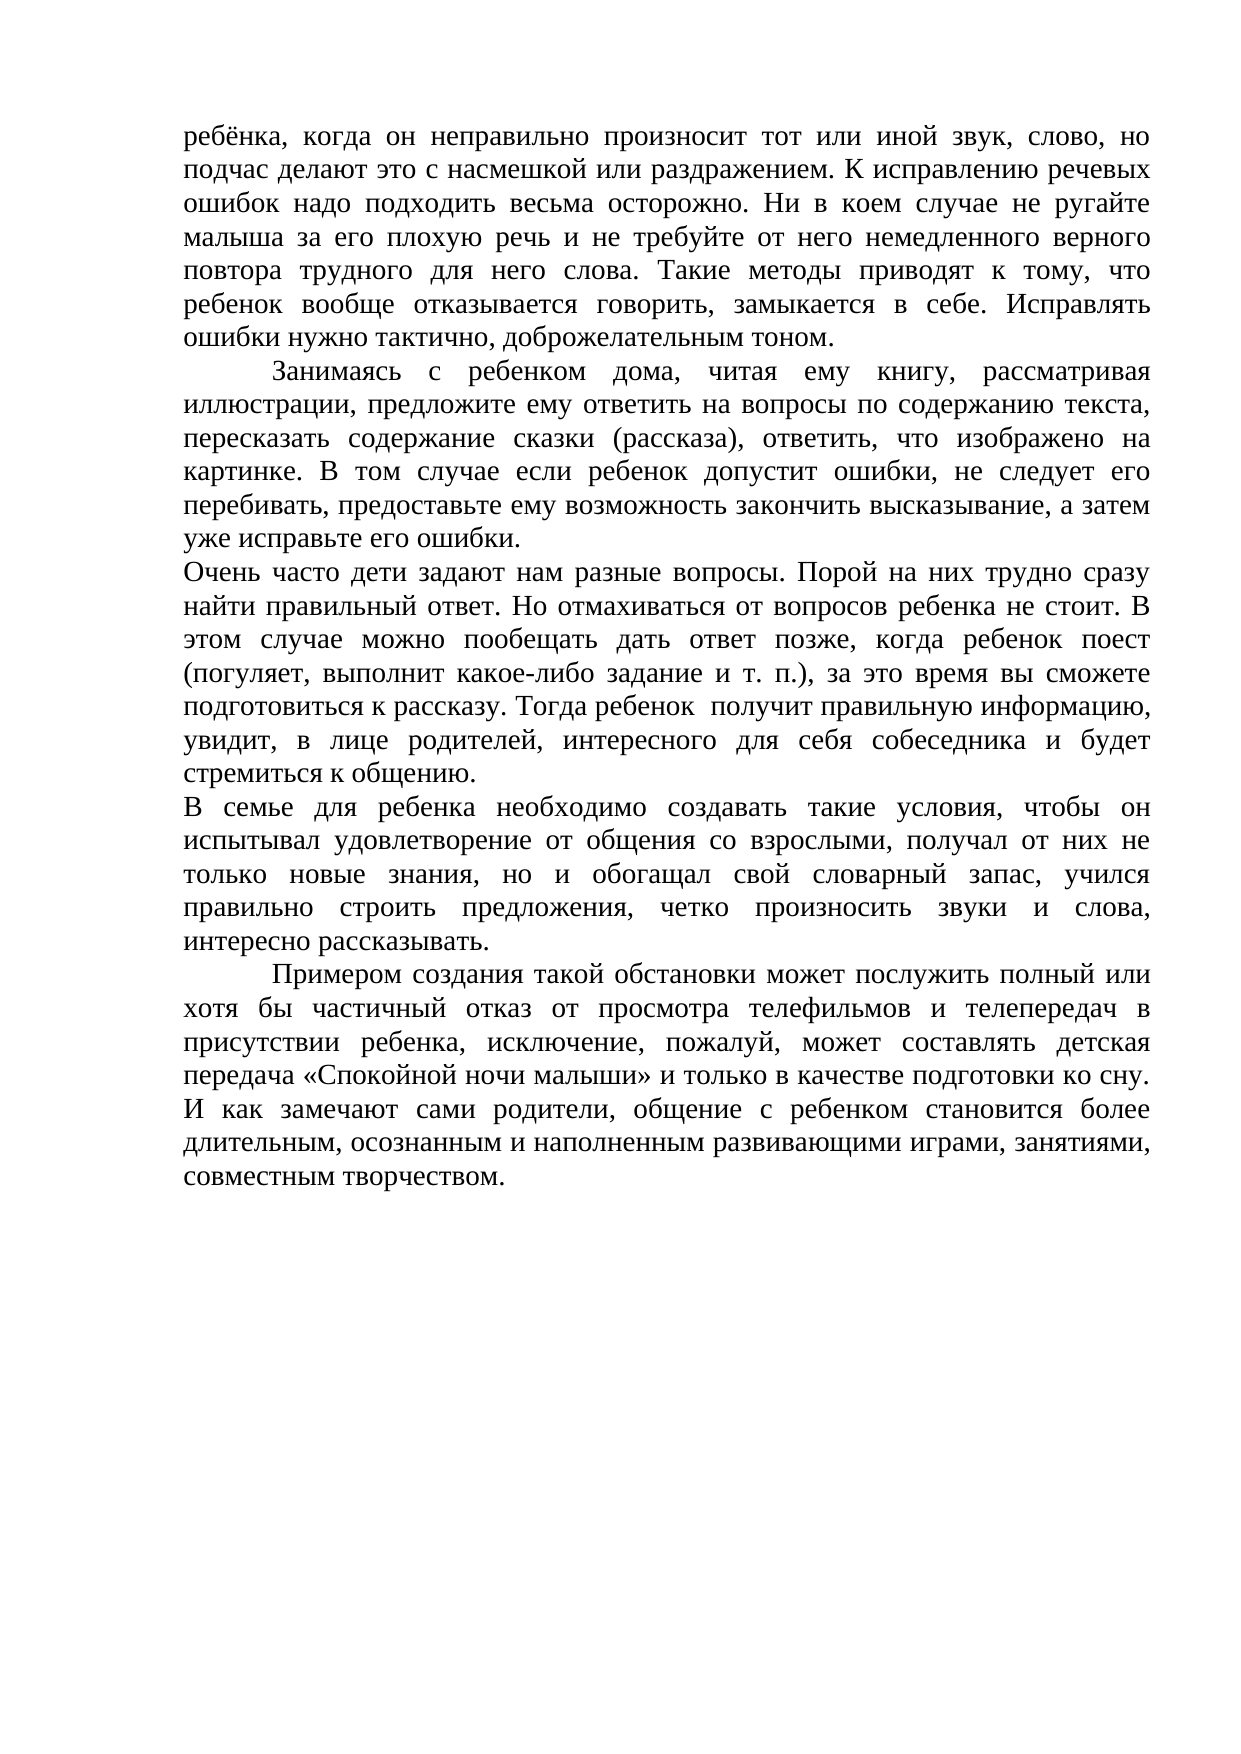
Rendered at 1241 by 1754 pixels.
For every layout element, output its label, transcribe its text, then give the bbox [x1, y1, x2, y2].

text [183, 118, 1152, 353]
text В семье для ребенка необходимо создавать такие условия, чтобы он испытывал удовлетворение от общения со взрослыми, получал от них не только новые знания, но и обогащал свой словарный запас, учился правильно строить предложения, четко произносить звуки и слова, интересно рассказывать. [183, 789, 1152, 957]
text Занимаясь с ребенком дома, читая ему книгу, рассматривая иллюстрации, предложите ему ответить на вопросы по содержанию текста, пересказать содержание сказки (рассказа), ответить, что изображено на картинке. В том случае если ребенок допустит ошибки, не следует его перебивать, предоставьте ему возможность закончить высказывание, а затем уже исправьте его ошибки. [183, 353, 1152, 554]
text Примером создания такой обстановки может послужить полный или хотя бы частичный отказ от просмотра телефильмов и телепередач в присутствии ребенка, исключение, пожалуй, может составлять детская передача «Спокойной ночи малыши» и только в качестве подготовки ко сну. И как замечают сами родители, общение с ребенком становится более длительным, осознанным и наполненным развивающими играми, занятиями, совместным творчеством. [183, 957, 1152, 1191]
text Очень часто дети задают нам разные вопросы. Порой на них трудно сразу найти правильный ответ. Но отмахиваться от вопросов ребенка не стоит. В этом случае можно пообещать дать ответ позже, когда ребенок поест (погуляет, выполнит какое-либо задание и т. п.), за это время вы сможете подготовиться к рассказу. Тогда ребенок получит правильную информацию, увидит, в лице родителей, интересного для себя собеседника и будет стремиться к общению. [183, 554, 1152, 789]
